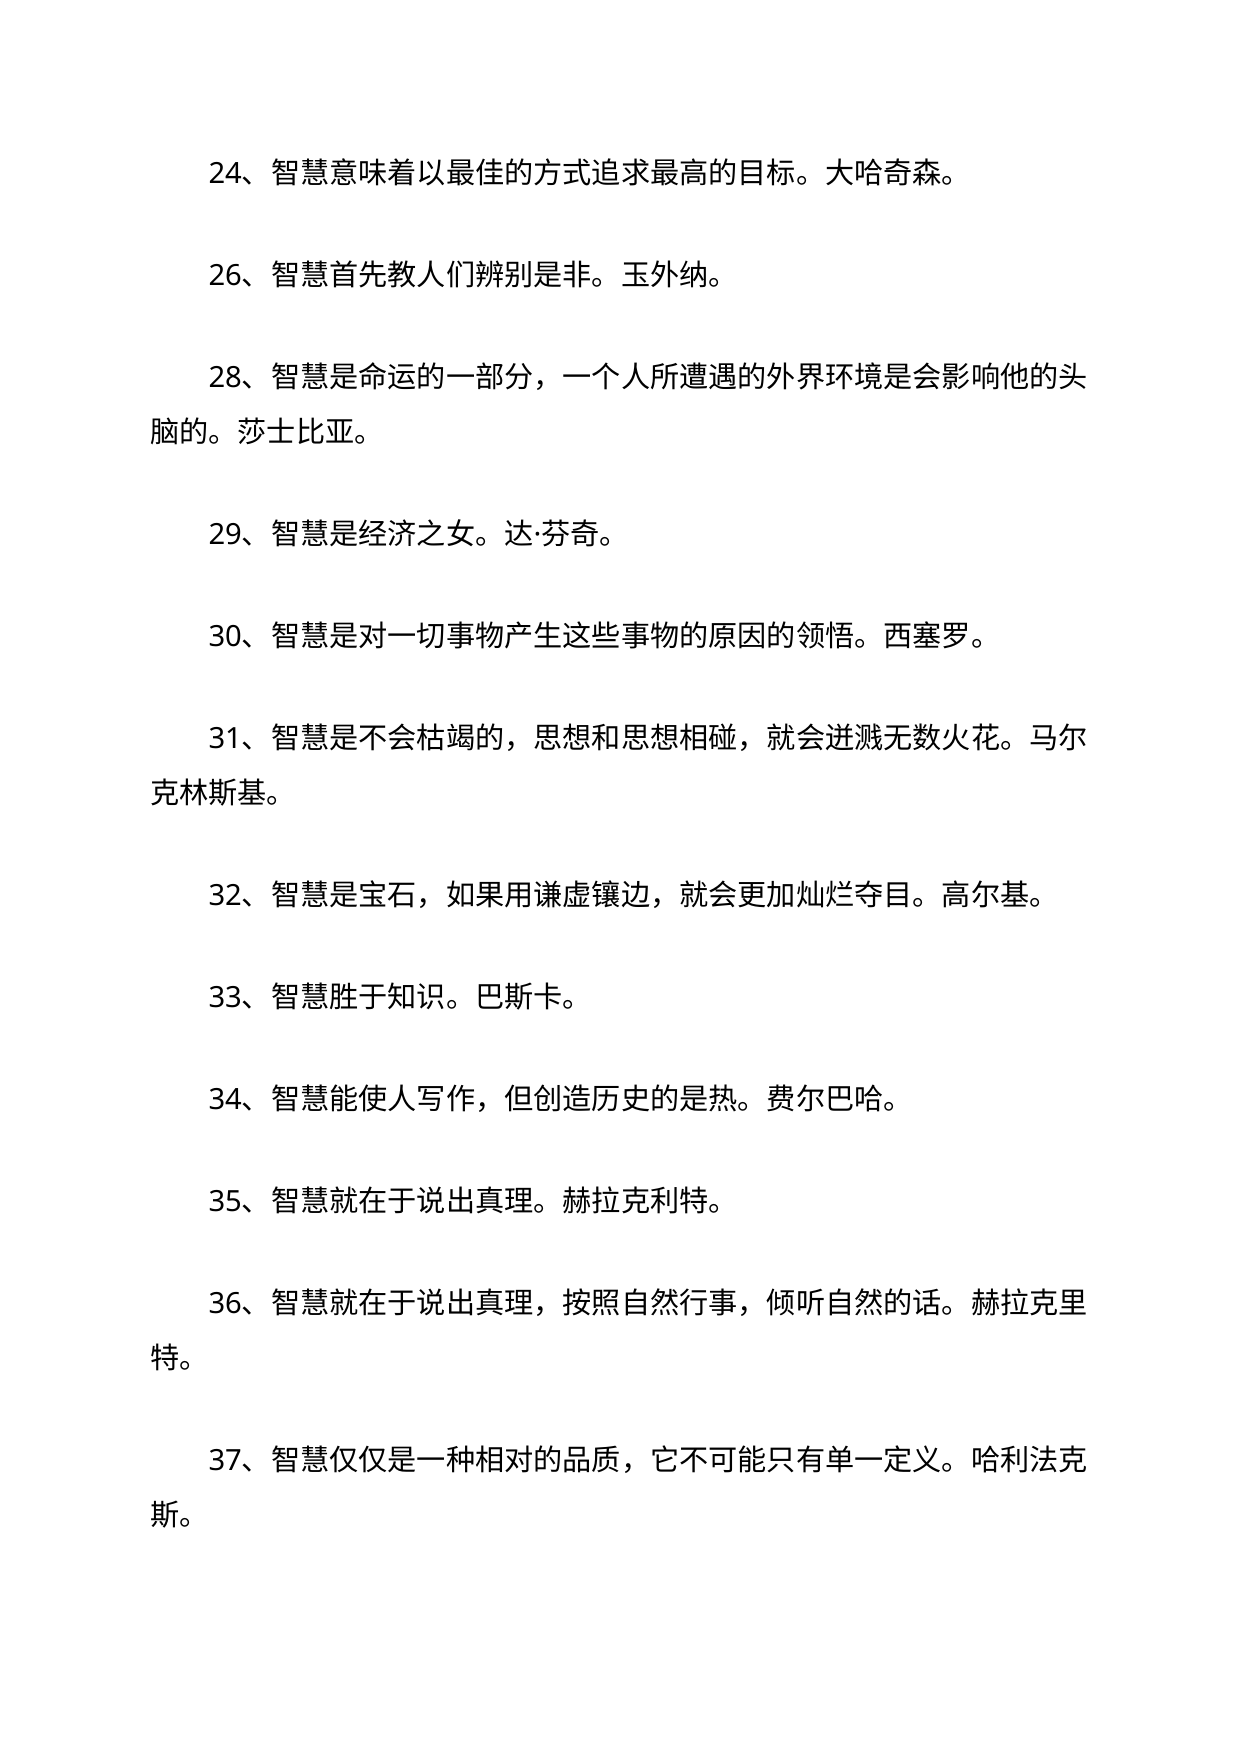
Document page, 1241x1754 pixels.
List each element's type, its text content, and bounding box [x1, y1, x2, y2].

text 36、智慧就在于说出真理，按照自然行事，倾听自然的话。赫拉克里特。 [150, 1279, 1090, 1377]
text 37、智慧仅仅是一种相对的品质，它不可能只有单一定义。哈利法克斯。 [150, 1436, 1090, 1533]
text 24、智慧意味着以最佳的方式追求最高的目标。大哈奇森。 [150, 150, 1090, 192]
text 32、智慧是宝石，如果用谦虚镶边，就会更加灿烂夺目。高尔基。 [150, 871, 1090, 914]
text 26、智慧首先教人们辨别是非。玉外纳。 [150, 252, 1090, 294]
text 31、智慧是不会枯竭的，思想和思想相碰，就会迸溅无数火花。马尔克林斯基。 [150, 715, 1090, 812]
text 33、智慧胜于知识。巴斯卡。 [150, 973, 1090, 1016]
text 28、智慧是命运的一部分，一个人所遭遇的外界环境是会影响他的头脑的。莎士比亚。 [150, 354, 1090, 451]
text 35、智慧就在于说出真理。赫拉克利特。 [150, 1177, 1090, 1220]
text 34、智慧能使人写作，但创造历史的是热。费尔巴哈。 [150, 1075, 1090, 1118]
text 30、智慧是对一切事物产生这些事物的原因的领悟。西塞罗。 [150, 613, 1090, 655]
text 29、智慧是经济之女。达·芬奇。 [150, 511, 1090, 553]
